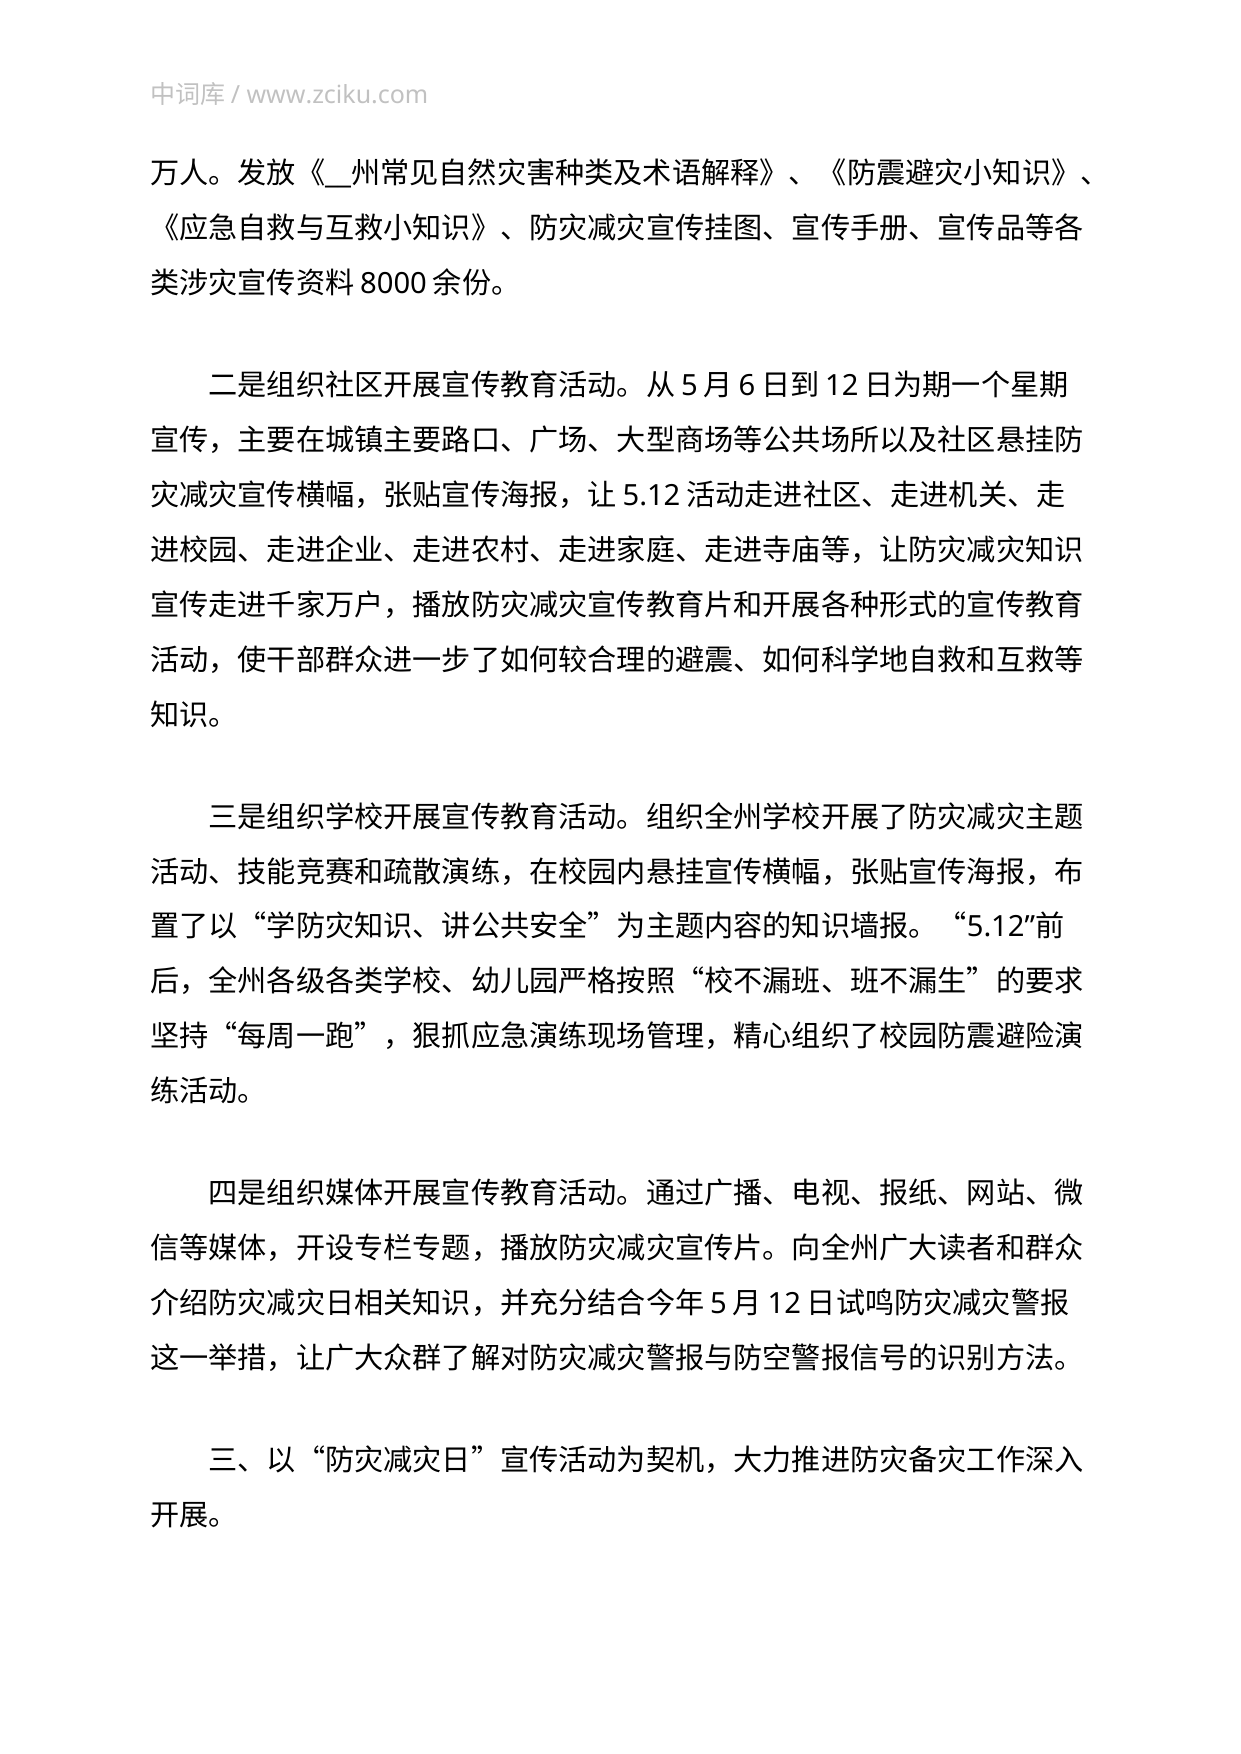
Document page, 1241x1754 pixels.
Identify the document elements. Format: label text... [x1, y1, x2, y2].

text 三、以“防灾减灾日”宣传活动为契机，大力推进防灾备灾工作深入开展。 [150, 1436, 1090, 1533]
text 四是组织媒体开展宣传教育活动。通过广播、电视、报纸、网站、微信等媒体，开设专栏专题，播放防灾减灾宣传片。向全州广大读者和群众介绍防灾减灾日相关知识，并充分结合今年5月12日试鸣防灾减灾警报这一举措，让广大众群了解对防灾减灾警报与防空警报信号的识别方法。 [150, 1169, 1090, 1377]
text 三是组织学校开展宣传教育活动。组织全州学校开展了防灾减灾主题活动、技能竞赛和疏散演练，在校园内悬挂宣传横幅，张贴宣传海报，布置了以“学防灾知识、讲公共安全”为主题内容的知识墙报。“5.12”前后，全州各级各类学校、幼儿园严格按照“校不漏班、班不漏生”的要求坚持“每周一跑”，狠抓应急演练现场管理，精心组织了校园防震避险演练活动。 [150, 793, 1090, 1110]
text 二是组织社区开展宣传教育活动。从5月6日到12日为期一个星期宣传，主要在城镇主要路口、广场、大型商场等公共场所以及社区悬挂防灾减灾宣传横幅，张贴宣传海报，让5.12活动走进社区、走进机关、走进校园、走进企业、走进农村、走进家庭、走进寺庙等，让防灾减灾知识宣传走进千家万户，播放防灾减灾宣传教育片和开展各种形式的宣传教育活动，使干部群众进一步了如何较合理的避震、如何科学地自救和互救等知识。 [150, 362, 1090, 734]
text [150, 150, 1090, 302]
